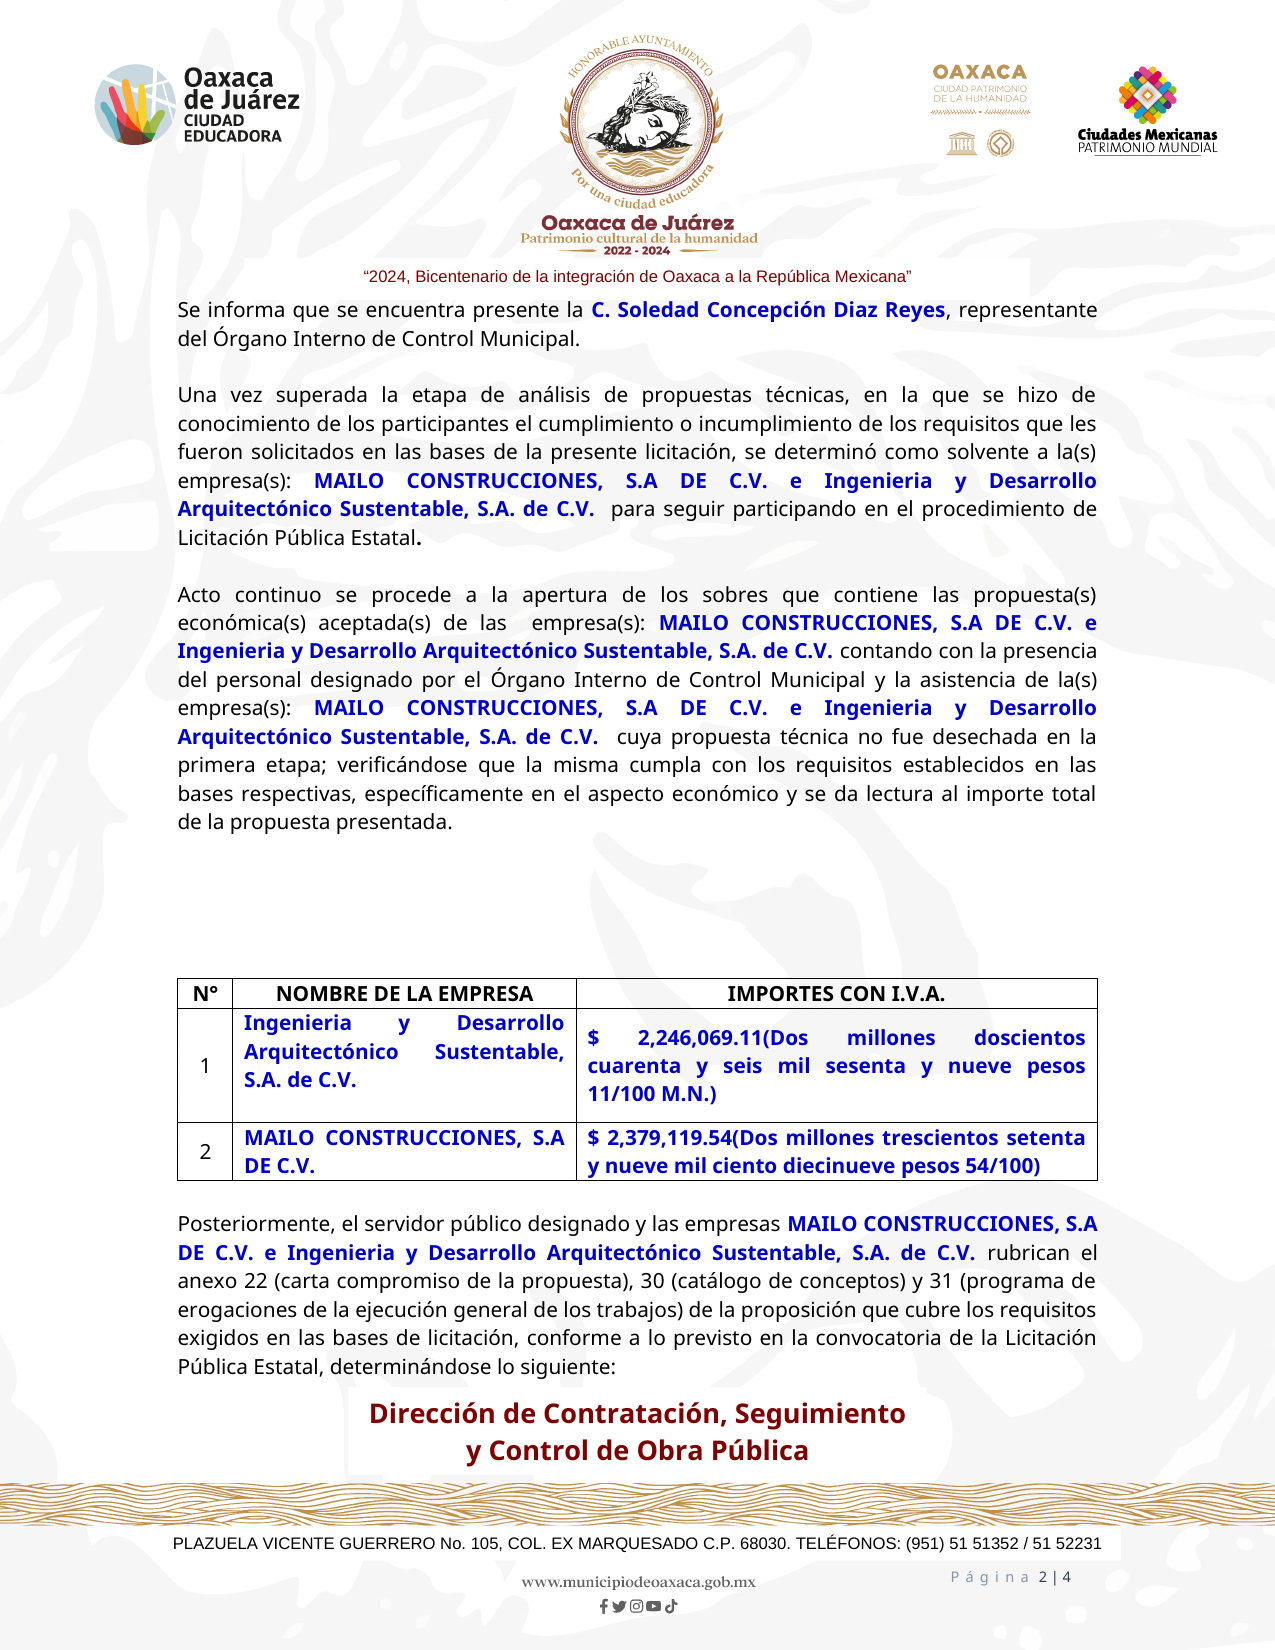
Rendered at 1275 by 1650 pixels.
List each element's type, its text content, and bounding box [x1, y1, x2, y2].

text Una vez superada la etapa de análisis de propuestas técnicas, en la que se hizo de conocimiento de los participantes el cumplimiento o incumplimiento de los requisitos que les fueron solicitados en las bases de la presente licitación, se determinó como solvente a la(s) empresa(s): MAILO CONSTRUCCIONES, S.A DE C.V. e Ingenieria y Desarrollo Arquitectónico Sustentable, S.A. de C.V. para seguir participando en el procedimiento de Licitación Pública Estatal. [177, 381, 1098, 551]
text Se informa que se encuentra presente la C. Soledad Concepción Diaz Reyes, representante del Órgano Interno de Control Municipal. [177, 295, 1098, 352]
table_header N° [178, 979, 232, 1007]
table_cell $ 2,379,119.54(Dos millones trescientos setenta y nueve mil ciento diecinueve pesos 54/100) [577, 1123, 1097, 1180]
table_cell Ingenieria y Desarrollo Arquitectónico Sustentable, S.A. de C.V. [233, 1009, 576, 1122]
picture [0, 0, 1275, 1650]
table_header IMPORTES CON I.V.A. [577, 979, 1097, 1007]
table_cell MAILO CONSTRUCCIONES, S.A DE C.V. [233, 1123, 576, 1180]
table_cell 1 [178, 1009, 232, 1122]
text Posteriormente, el servidor público designado y las empresas MAILO CONSTRUCCIONES, S.A DE C.V. e Ingenieria y Desarrollo Arquitectónico Sustentable, S.A. de C.V. rubrican el anexo 22 (carta compromiso de la propuesta), 30 (catálogo de conceptos) y 31 (programa de erogaciones de la ejecución general de los trabajos) de la proposición que cubre los requisitos exigidos en las bases de licitación, conforme a lo previsto en la convocatoria de la Licitación Pública Estatal, determinándose lo siguiente: [177, 1209, 1098, 1380]
table_cell 2 [178, 1123, 232, 1180]
text Acto continuo se procede a la apertura de los sobres que contiene las propuesta(s) económica(s) aceptada(s) de las empresa(s): MAILO CONSTRUCCIONES, S.A DE C.V. e Ingenieria y Desarrollo Arquitectónico Sustentable, S.A. de C.V. contando con la presencia del personal designado por el Órgano Interno de Control Municipal y la asistencia de la(s) empresa(s): MAILO CONSTRUCCIONES, S.A DE C.V. e Ingenieria y Desarrollo Arquitectónico Sustentable, S.A. de C.V. cuya propuesta técnica no fue desechada en la primera etapa; verificándose que la misma cumpla con los requisitos establecidos en las bases respectivas, específicamente en el aspecto económico y se da lectura al importe total de la propuesta presentada. [177, 580, 1098, 836]
table_header NOMBRE DE LA EMPRESA [233, 979, 576, 1007]
table_cell $ 2,246,069.11(Dos millones doscientos cuarenta y seis mil sesenta y nueve pesos 11/100 M.N.) [577, 1009, 1097, 1122]
